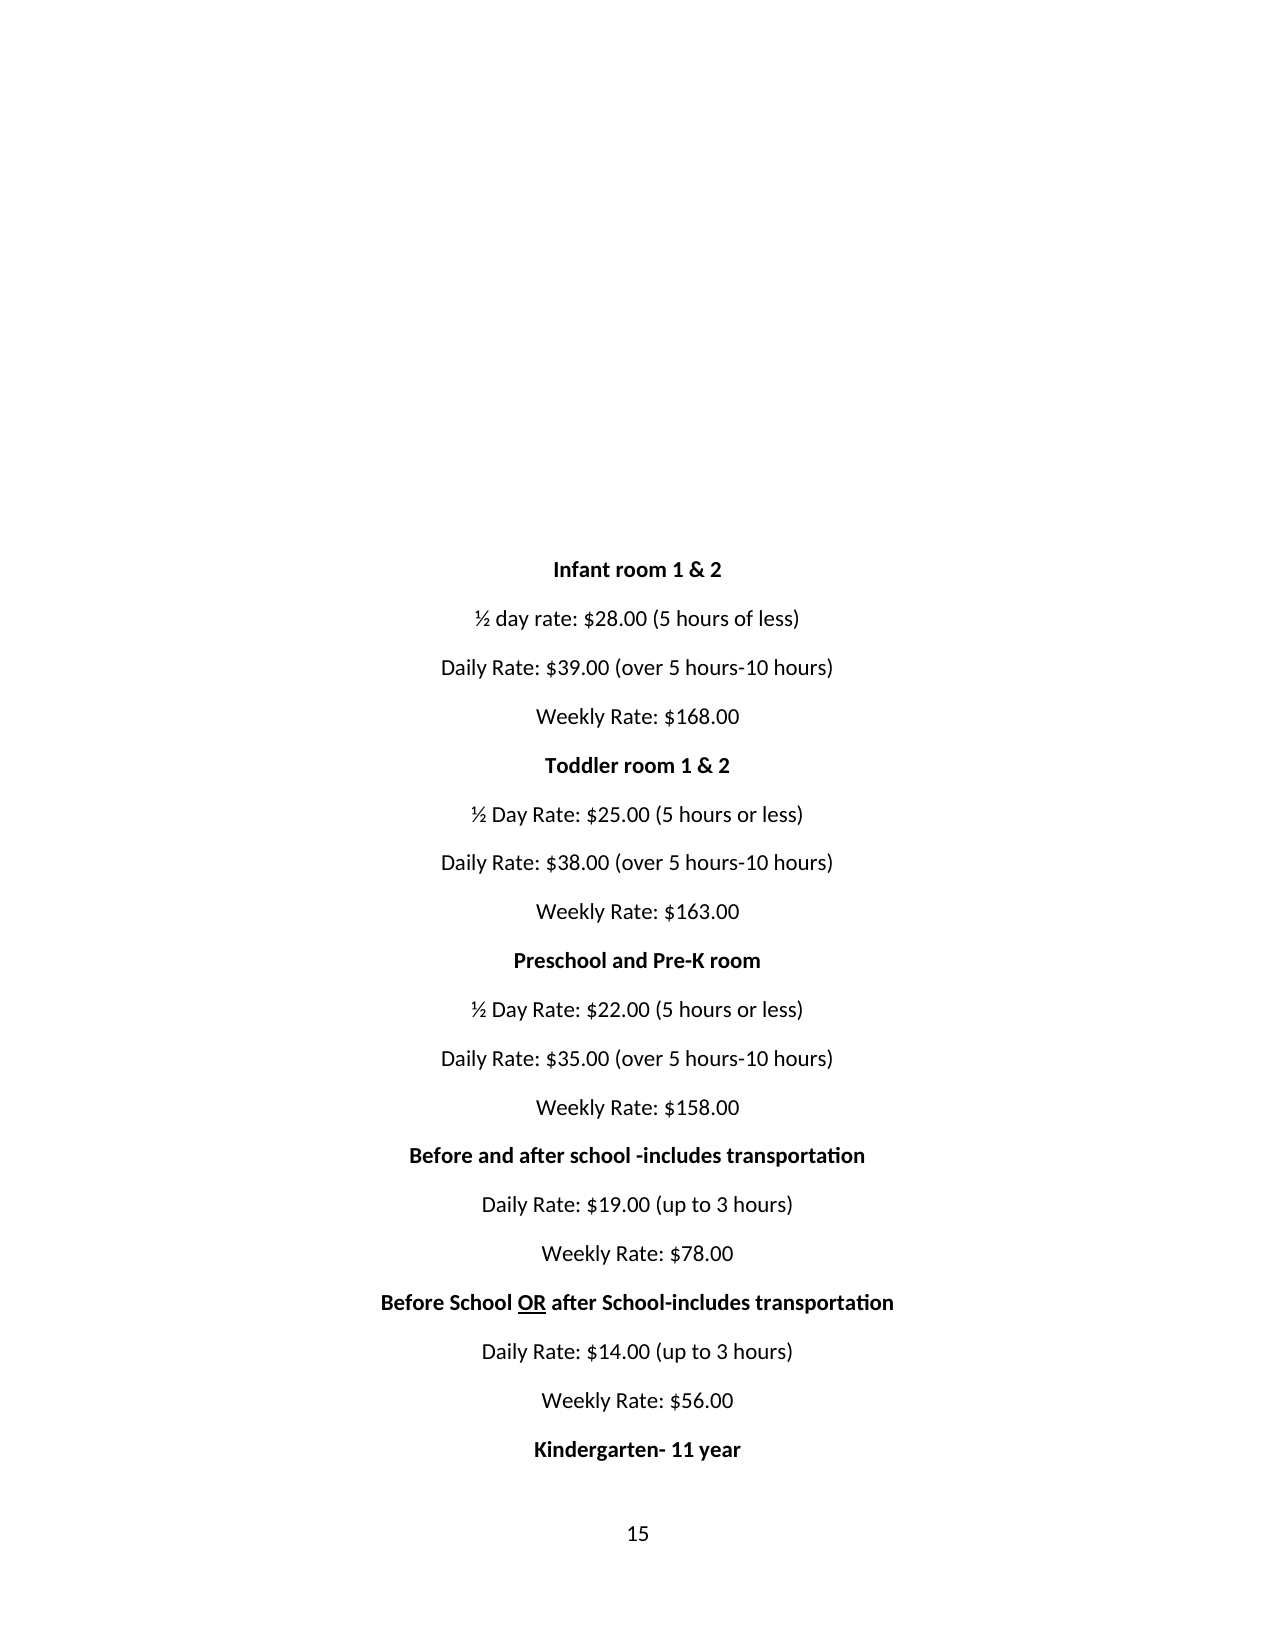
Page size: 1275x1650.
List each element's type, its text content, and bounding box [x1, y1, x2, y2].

text Daily Rate: $35.00 (over 5 hours-10 hours) [150, 1044, 1125, 1072]
text Daily Rate: $19.00 (up to 3 hours) [150, 1191, 1125, 1218]
text Weekly Rate: $163.00 [150, 897, 1125, 925]
text Weekly Rate: $78.00 [150, 1239, 1125, 1267]
text Infant room 1 & 2 [150, 555, 1125, 583]
text ½ Day Rate: $22.00 (5 hours or less) [150, 995, 1125, 1023]
text Weekly Rate: $56.00 [150, 1386, 1125, 1414]
text Before School OR after School-includes transportation [150, 1288, 1125, 1316]
text ½ day rate: $28.00 (5 hours of less) [150, 604, 1125, 632]
text Kindergarten- 11 year [150, 1435, 1125, 1463]
text Before and after school -includes transportation [150, 1142, 1125, 1170]
text Weekly Rate: $168.00 [150, 702, 1125, 730]
text Preschool and Pre-K room [150, 946, 1125, 974]
text Weekly Rate: $158.00 [150, 1093, 1125, 1121]
text Daily Rate: $39.00 (over 5 hours-10 hours) [150, 653, 1125, 681]
text ½ Day Rate: $25.00 (5 hours or less) [150, 800, 1125, 828]
text Daily Rate: $14.00 (up to 3 hours) [150, 1337, 1125, 1365]
text Daily Rate: $38.00 (over 5 hours-10 hours) [150, 848, 1125, 877]
text Toddler room 1 & 2 [150, 751, 1125, 779]
